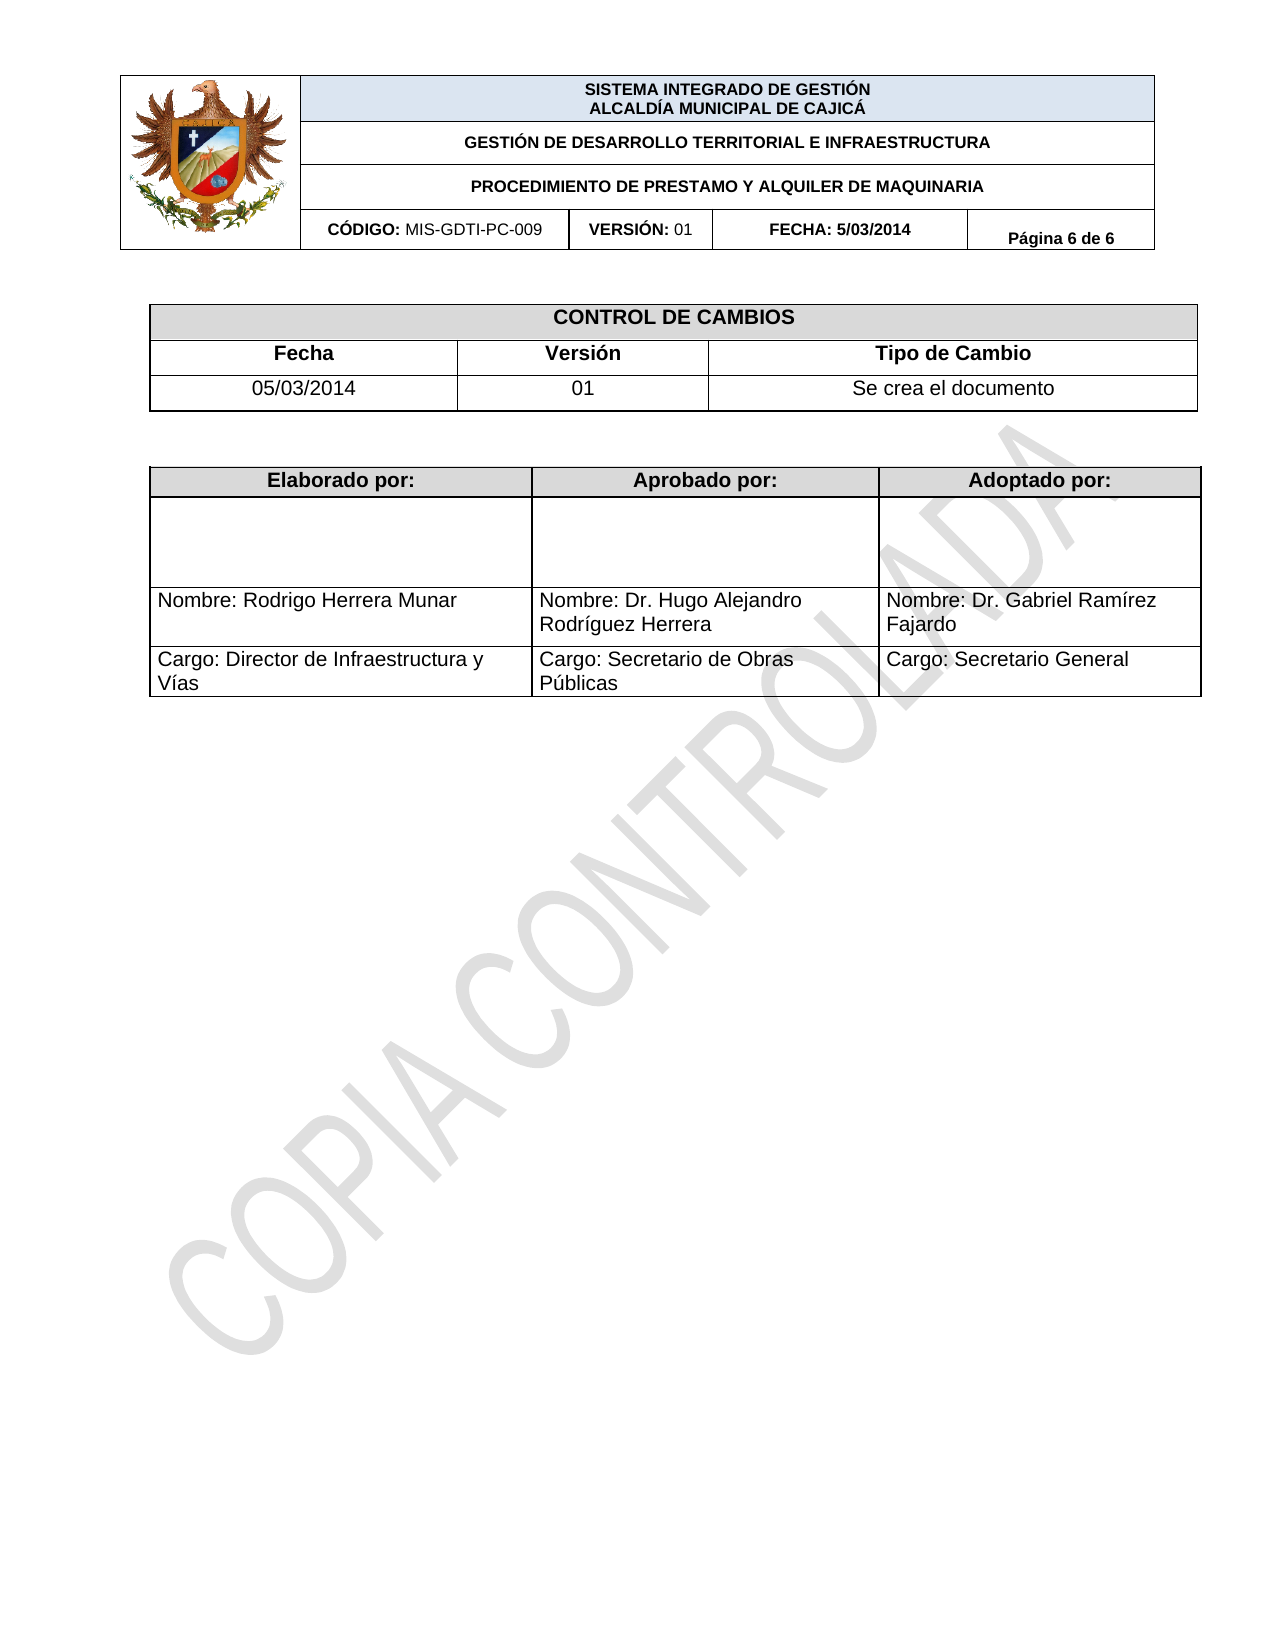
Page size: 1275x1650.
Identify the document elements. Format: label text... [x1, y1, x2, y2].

table_cell [151, 498, 531, 587]
table_header Elaborado por: [151, 468, 531, 496]
table_cell Versión [458, 341, 708, 375]
table_cell [880, 498, 1200, 587]
table_cell Tipo de Cambio [709, 341, 1197, 375]
table_cell [533, 498, 878, 587]
table_header Adoptado por: [880, 468, 1200, 496]
table_cell 05/03/2014 [151, 376, 457, 410]
table_header Aprobado por: [533, 468, 878, 496]
table_cell Se crea el documento [709, 376, 1197, 410]
table_cell Cargo: Secretario General [880, 647, 1200, 696]
table_cell Cargo: Director de Infraestructura y Vías [151, 647, 531, 696]
table_cell Nombre: Dr. Gabriel Ramírez Fajardo [880, 588, 1200, 646]
picture [127, 78, 289, 232]
table_header CONTROL DE CAMBIOS [151, 305, 1197, 339]
table_cell Cargo: Secretario de Obras Públicas [533, 647, 878, 696]
table_cell Nombre: Rodrigo Herrera Munar [151, 588, 531, 646]
table_cell Nombre: Dr. Hugo Alejandro Rodríguez Herrera [533, 588, 878, 646]
table_cell Fecha [151, 341, 457, 375]
table_cell 01 [458, 376, 708, 410]
